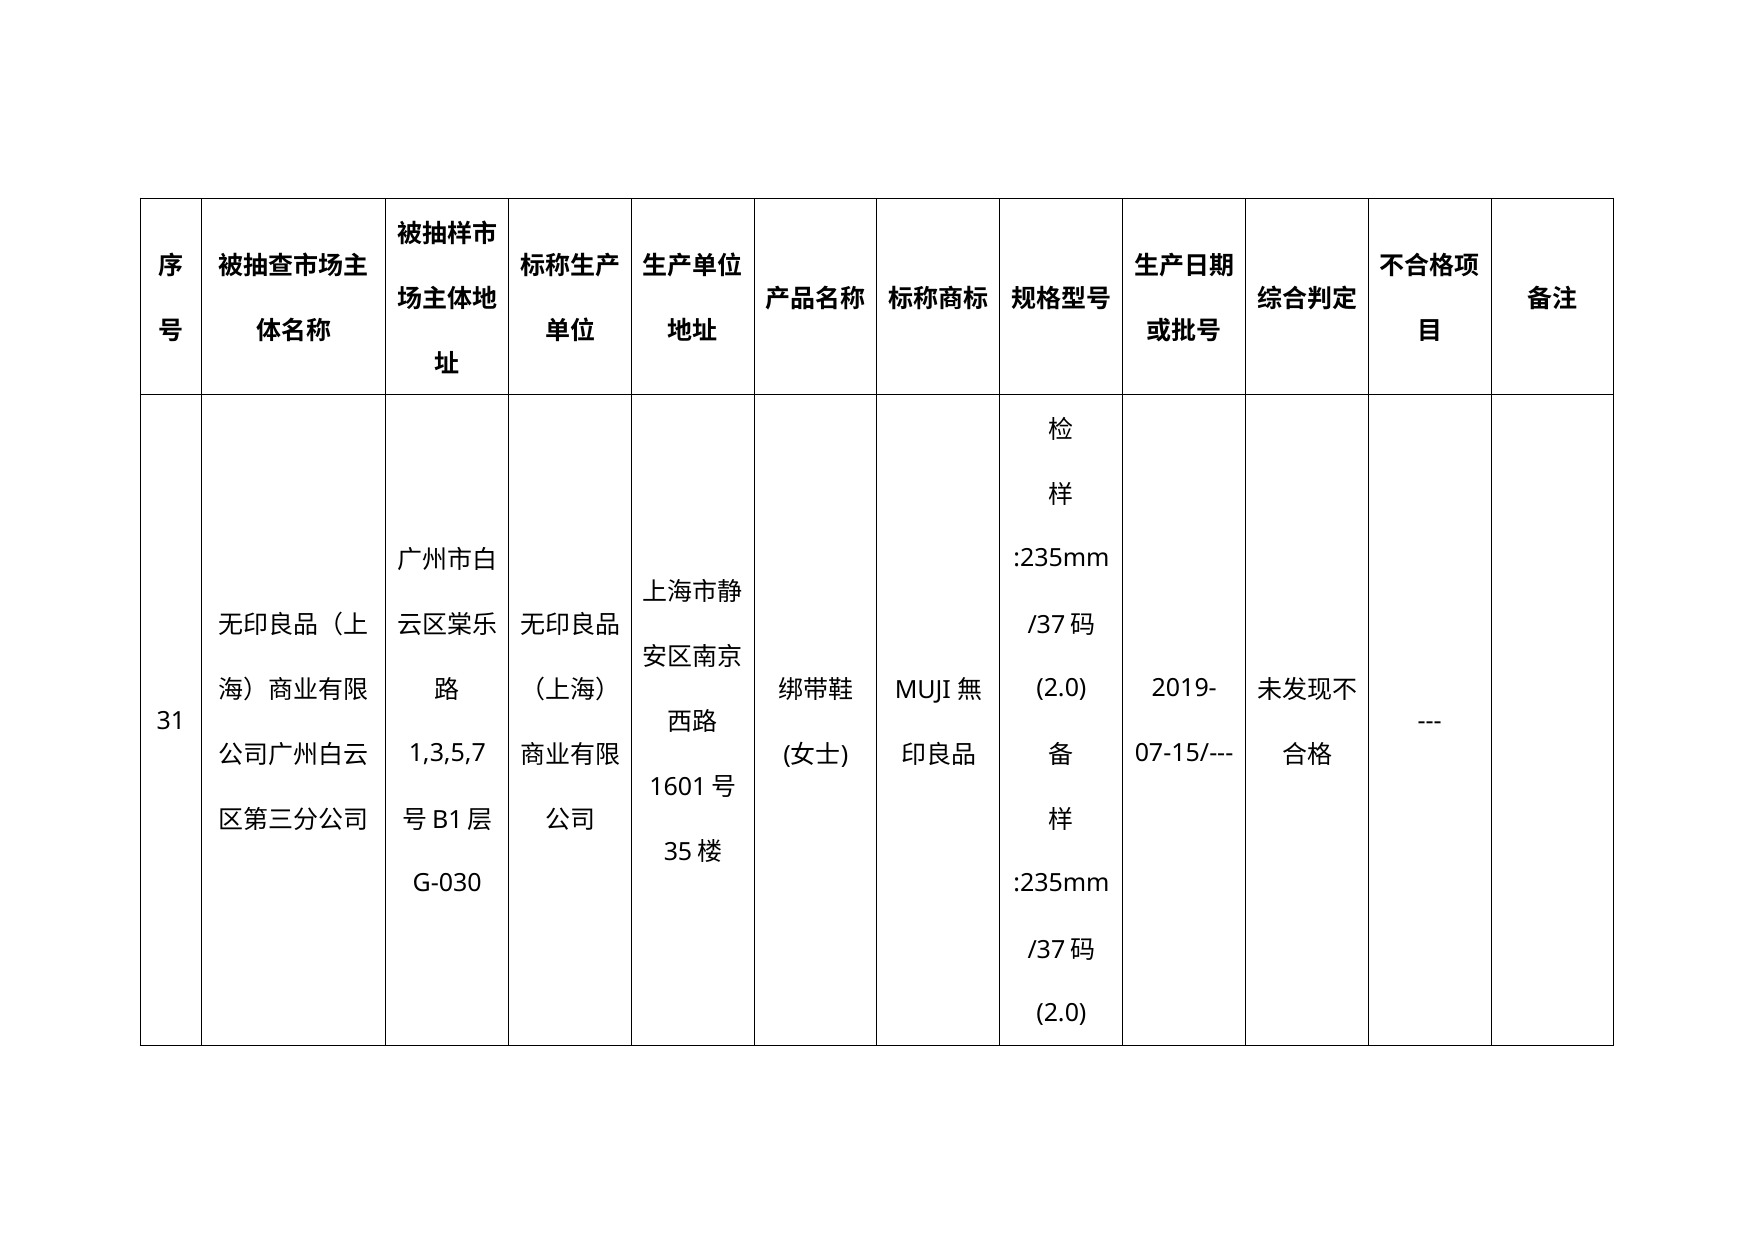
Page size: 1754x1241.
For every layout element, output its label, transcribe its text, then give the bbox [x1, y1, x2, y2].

table_header 不合格项目 [1369, 199, 1491, 394]
table_cell 31 [141, 395, 201, 1045]
table_cell 无印良品（上海）商业有限公司广州白云区第三分公司 [202, 395, 385, 1045]
table_header 被抽样市场主体地址 [386, 199, 508, 394]
table_header 备注 [1492, 199, 1613, 394]
table_cell 上海市静安区南京西路1601号35楼 [632, 395, 754, 1045]
table_header 生产日期或批号 [1123, 199, 1245, 394]
table_header 标称生产单位 [509, 199, 631, 394]
table_header 序号 [141, 199, 201, 394]
table_cell 未发现不合格 [1246, 395, 1368, 1045]
table_cell --- [1369, 395, 1491, 1045]
table_cell 2019-07-15/--- [1123, 395, 1245, 1045]
table_header 标称商标 [877, 199, 999, 394]
table_header 规格型号 [1000, 199, 1122, 394]
table_cell [1492, 395, 1613, 1045]
table_cell 无印良品（上海）商业有限公司 [509, 395, 631, 1045]
table_header 综合判定 [1246, 199, 1368, 394]
table_cell 检样:235mm/37码(2.0) 备样:235mm/37码(2.0) [1000, 395, 1122, 1045]
table_header 被抽查市场主体名称 [202, 199, 385, 394]
table_cell MUJI 無印良品 [877, 395, 999, 1045]
table_cell 广州市白云区棠乐路1,3,5,7号B1层G-030 [386, 395, 508, 1045]
table_header 生产单位地址 [632, 199, 754, 394]
table_header 产品名称 [755, 199, 876, 394]
table_cell 绑带鞋(女士) [755, 395, 876, 1045]
